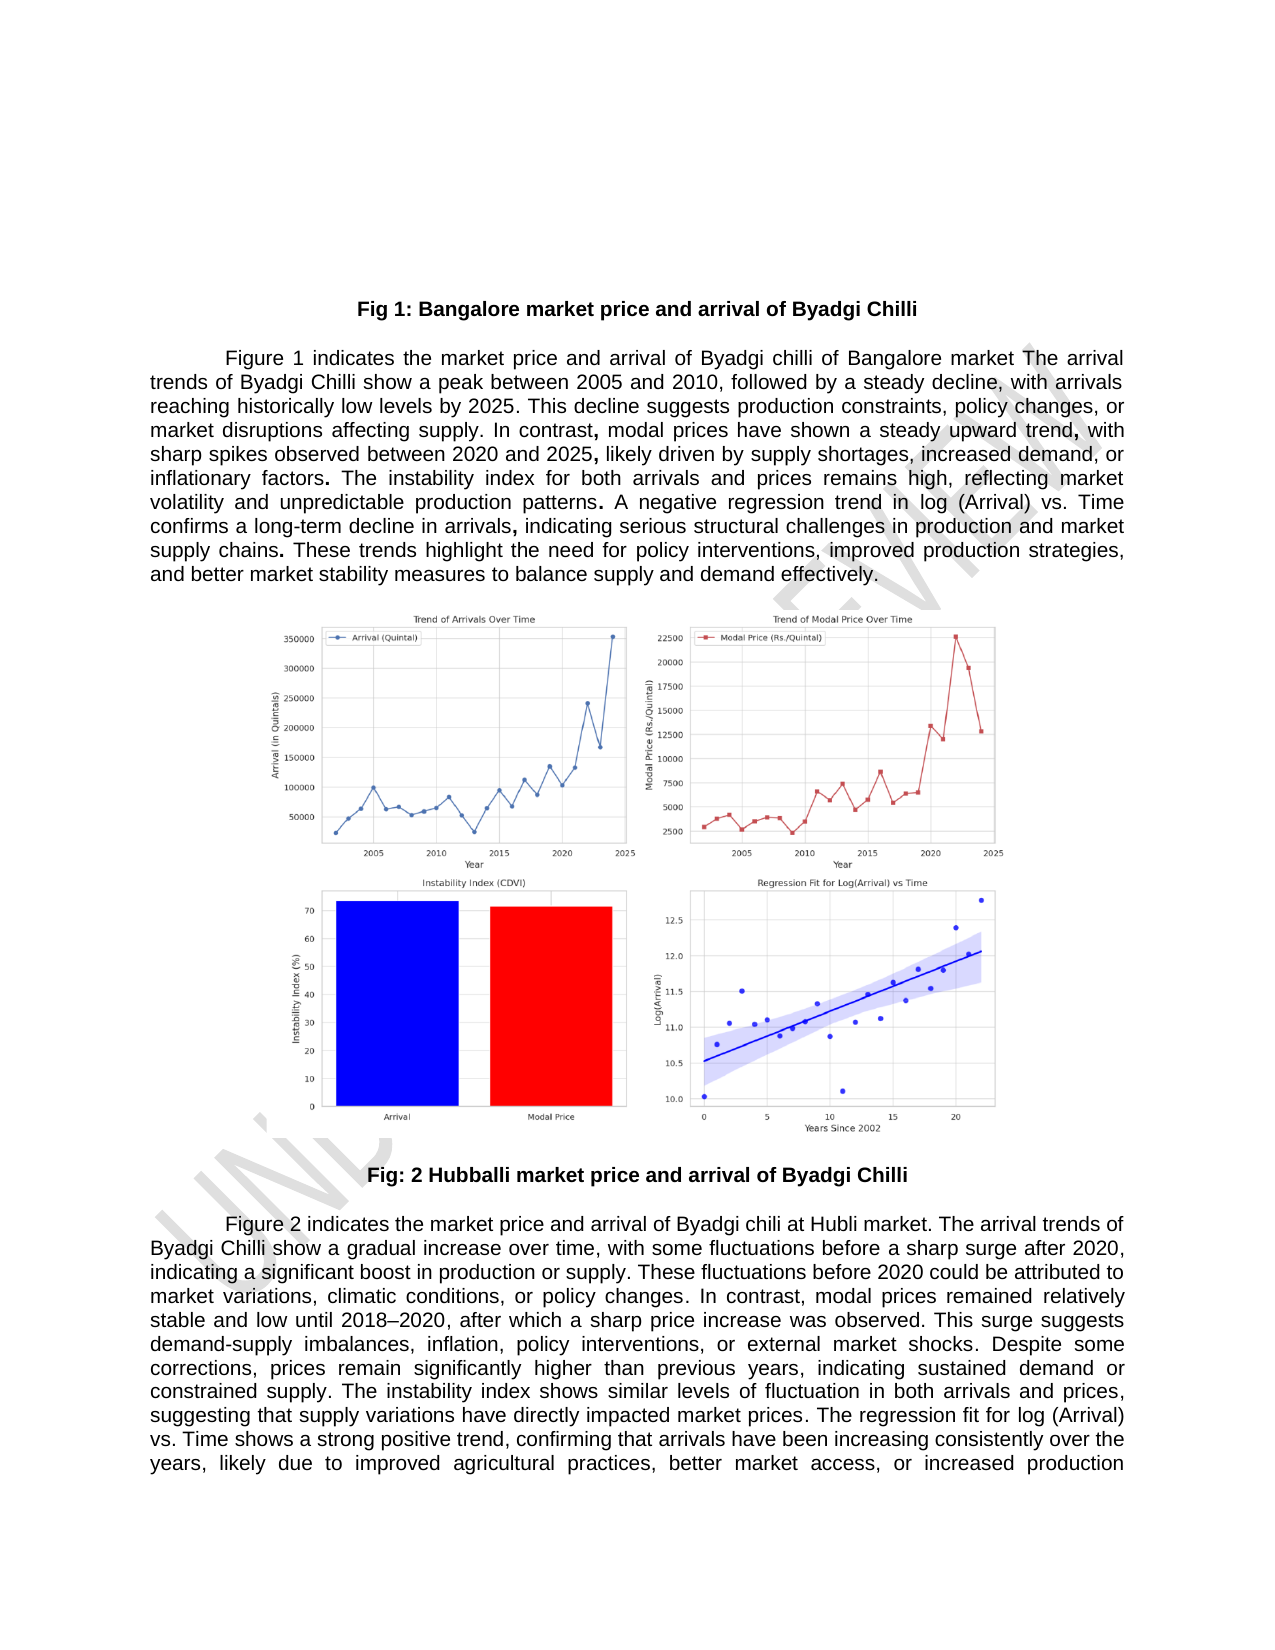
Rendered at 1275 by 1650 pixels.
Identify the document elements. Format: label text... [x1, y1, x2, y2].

picture [266, 610, 1009, 1138]
text Fig 1: Bangalore market price and arrival of Byadgi Chilli [150, 297, 1125, 321]
text Figure 1 indicates the market price and arrival of Byadgi chilli of Bangalore market The arrival trends of Byadgi Chilli show a peak between 2005 and 2010, followed by a steady decline, with arrivals reaching historically low levels by 2025. This decline suggests production constraints, policy changes, or market disruptions affecting supply. In contrast, modal prices have shown a steady upward trend, with sharp spikes observed between 2020 and 2025, likely driven by supply shortages, increased demand, or inflationary factors. The instability index for both arrivals and prices remains high, reflecting market volatility and unpredictable production patterns. A negative regression trend in log (Arrival) vs. Time confirms a long-term decline in arrivals, indicating serious structural challenges in production and market supply chains. These trends highlight the need for policy interventions, improved production strategies, and better market stability measures to balance supply and demand effectively. [150, 346, 1125, 585]
text Fig: 2 Hubballi market price and arrival of Byadgi Chilli [150, 1163, 1125, 1187]
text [150, 1212, 1125, 1475]
